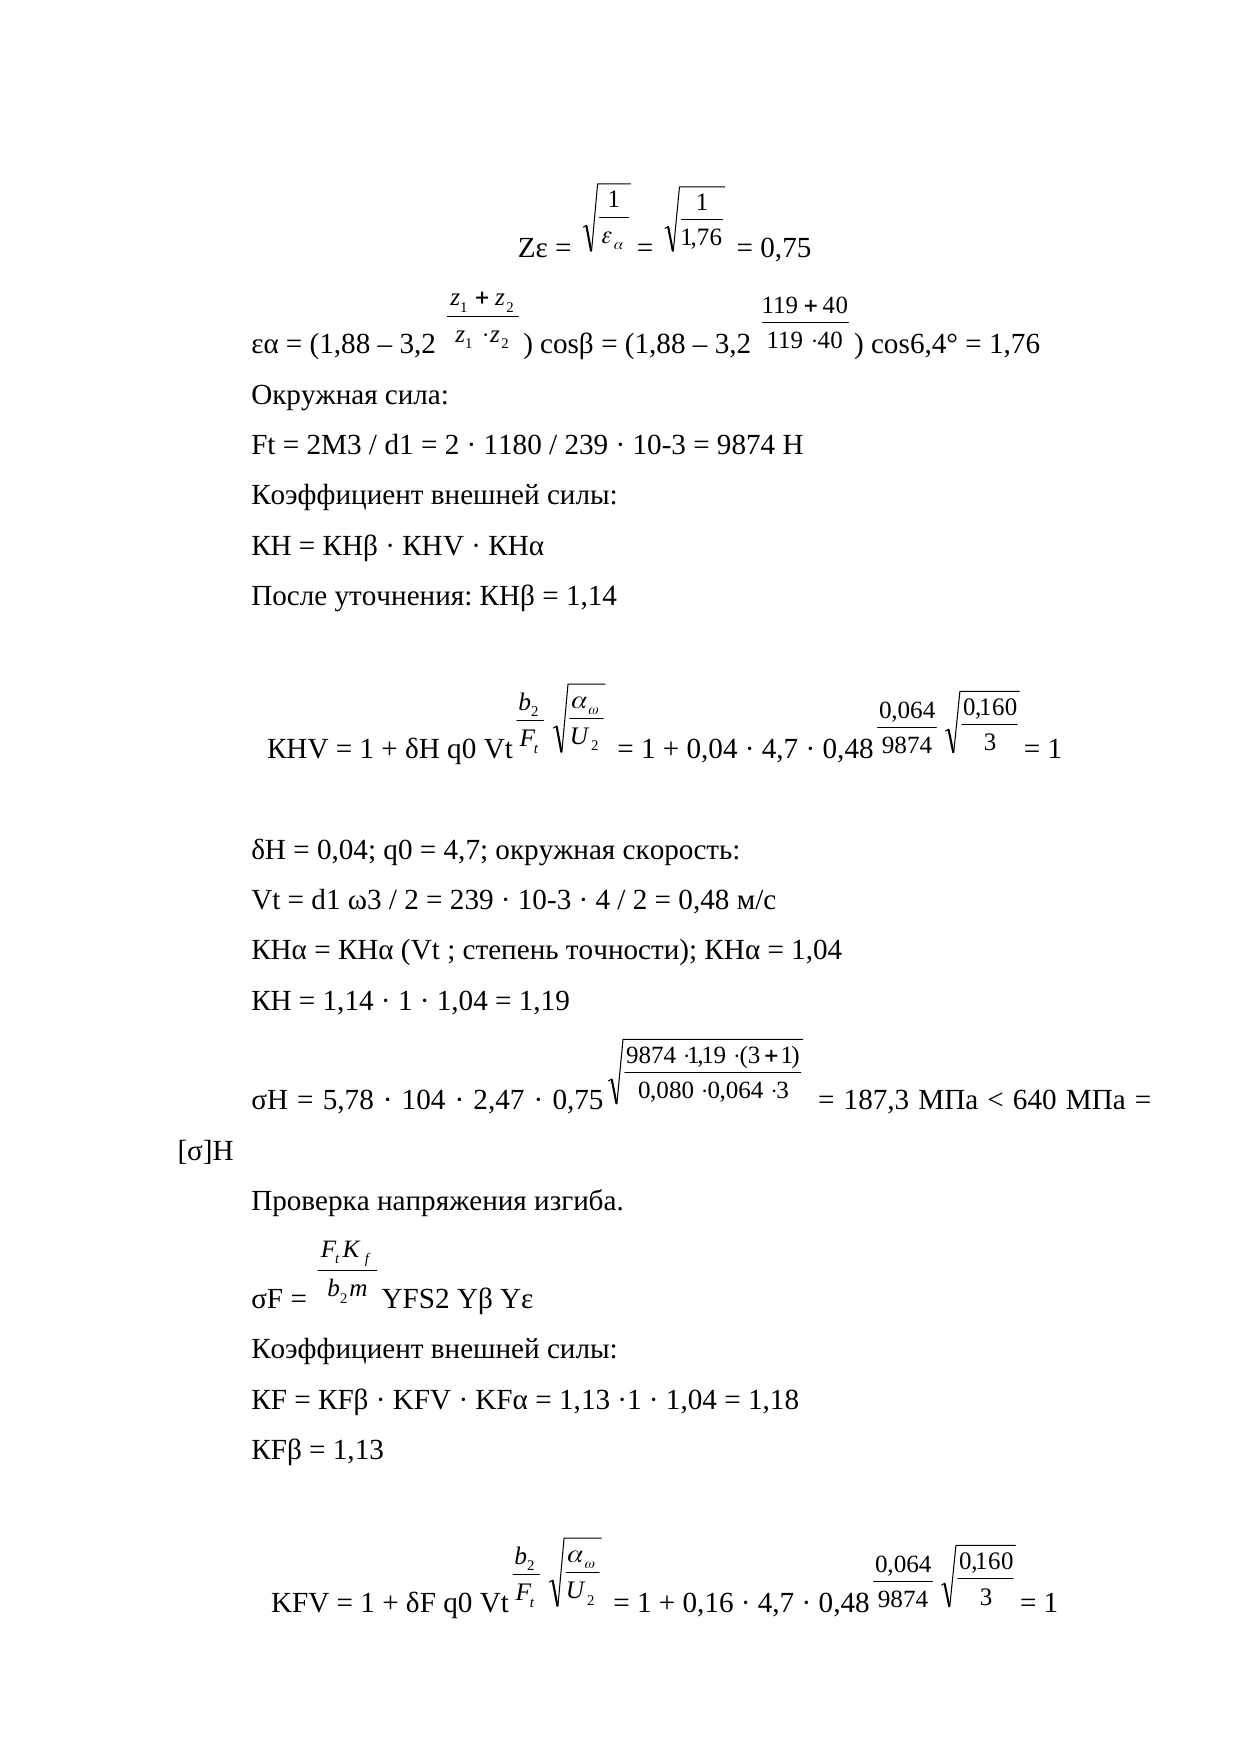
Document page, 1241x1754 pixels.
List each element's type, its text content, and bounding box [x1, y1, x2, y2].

text Окружная сила: [177, 377, 1152, 410]
text КНV = 1 + δН q0 Vt = 1 + 0,04 · 4,7 · 0,48= 1 [177, 679, 1152, 765]
text Коэффициент внешней силы: [177, 477, 1152, 511]
text КНα = КНα (Vt ; степень точности); КНα = 1,04 [177, 932, 1152, 966]
text Vt = d1 ω3 / 2 = 239 · 10-3 · 4 / 2 = 0,48 м/с [177, 882, 1152, 916]
text εα = (1,88 – 3,2 ) cosβ = (1,88 – 3,2 ) cos6,4° = 1,76 [177, 280, 1152, 360]
text КН = 1,14 · 1 · 1,04 = 1,19 [177, 983, 1152, 1016]
text KFV = 1 + δF q0 Vt = 1 + 0,16 · 4,7 · 0,48= 1 [177, 1533, 1152, 1619]
text КF = КFβ · KFV · KFα = 1,13 ·1 · 1,04 = 1,18 [177, 1382, 1152, 1415]
text КН = КНβ · КНV · КНα [177, 528, 1152, 561]
text КFβ = 1,13 [177, 1432, 1152, 1466]
text Коэффициент внешней силы: [177, 1332, 1152, 1365]
text Проверка напряжения изгиба. [177, 1183, 1152, 1217]
text σF = YFS2 Yβ Yε [177, 1233, 1152, 1315]
text Ft = 2М3 / d1 = 2 · 1180 / 239 · 10-3 = 9874 H [177, 427, 1152, 461]
text Zε = = = 0,75 [177, 177, 1152, 263]
text После уточнения: КНβ = 1,14 [177, 578, 1152, 612]
text δН = 0,04; q0 = 4,7; окружная скорость: [177, 832, 1152, 865]
text σН = 5,78 · 104 · 2,47 · 0,75 = 187,3 МПа < 640 МПа = [σ]H [177, 1033, 1152, 1166]
